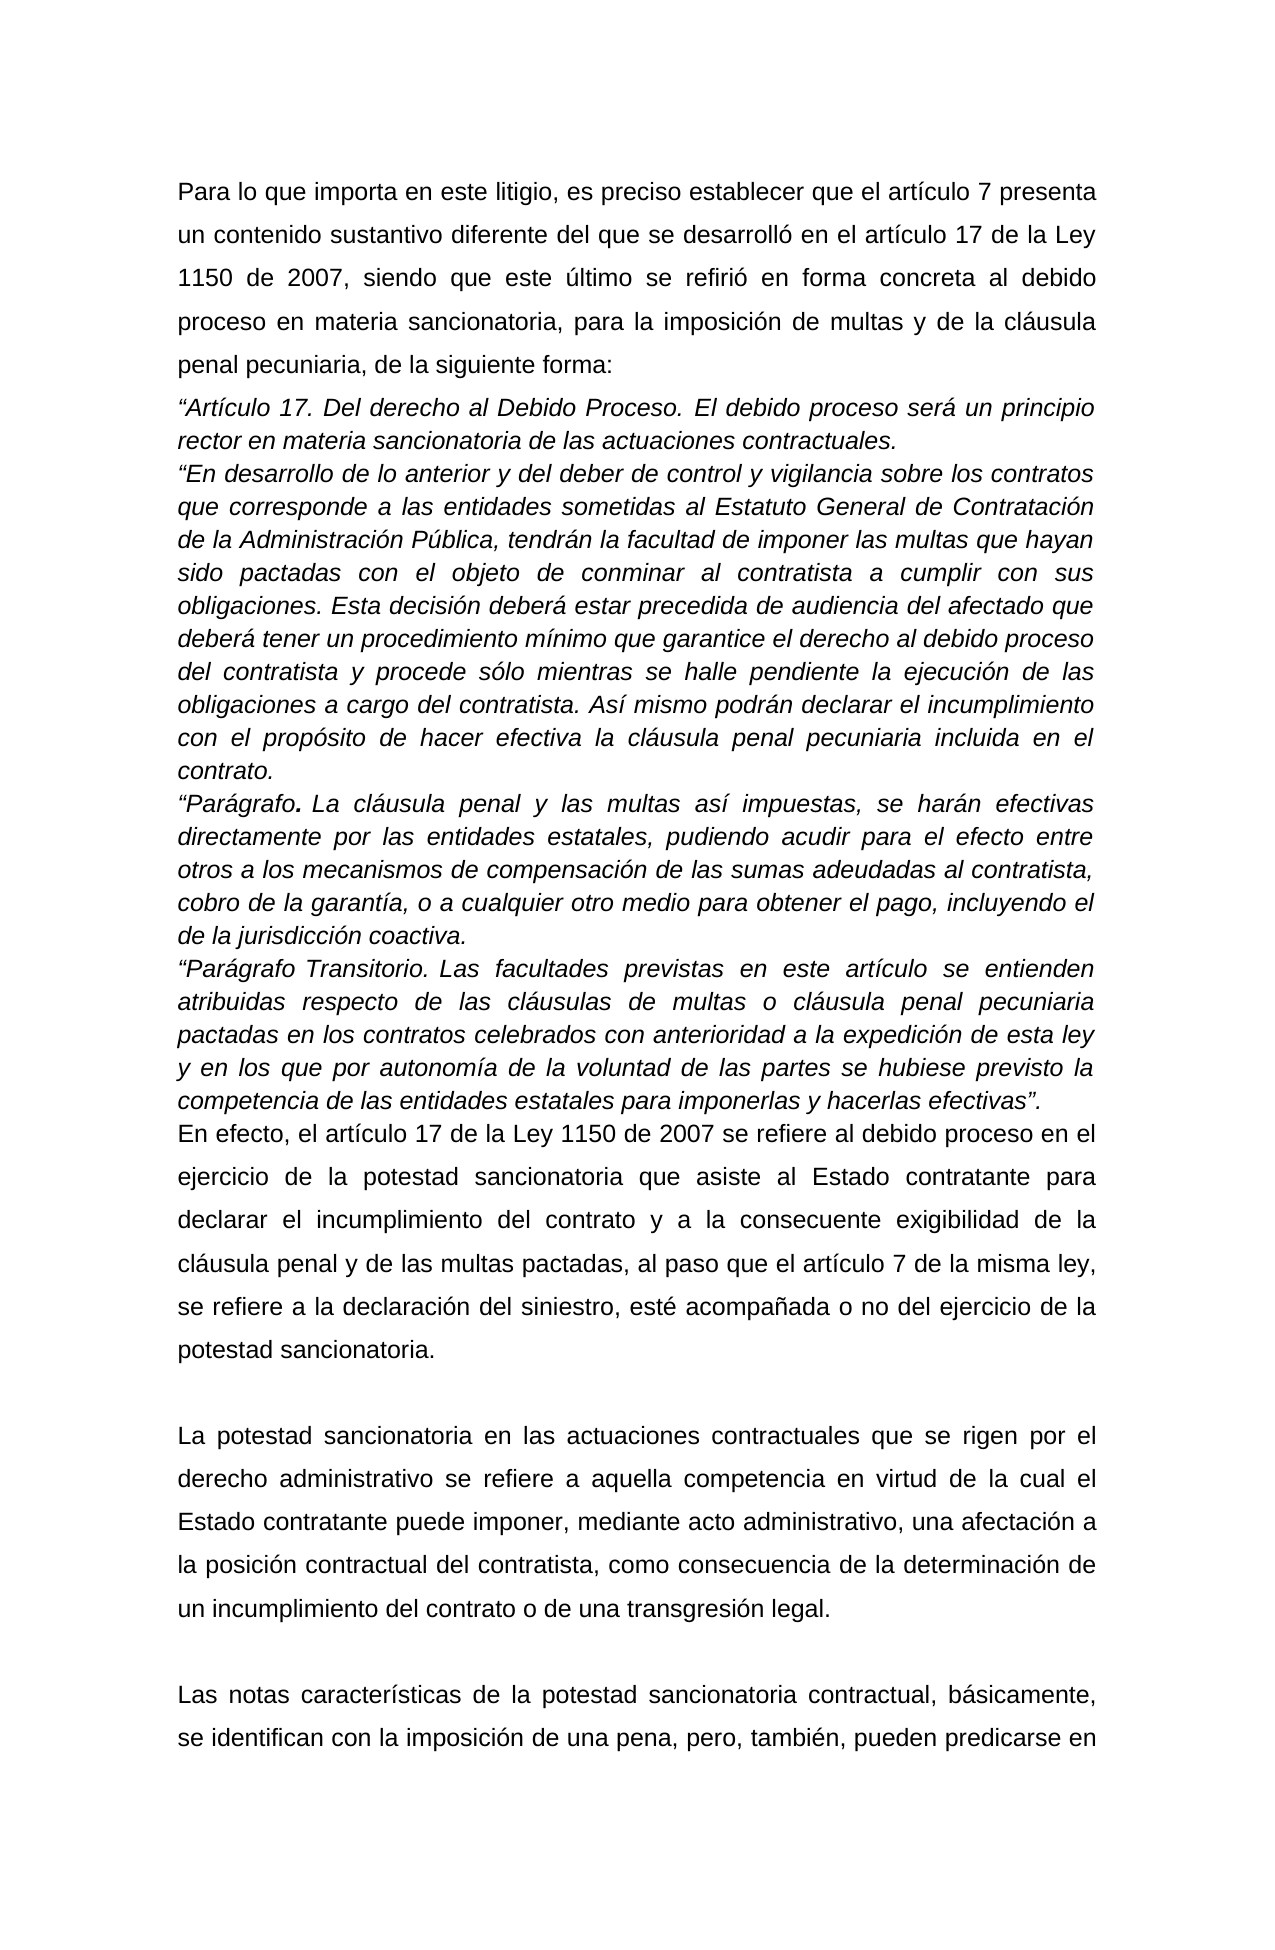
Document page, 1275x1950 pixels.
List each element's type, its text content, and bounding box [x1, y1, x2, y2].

text “Parágrafo. La cláusula penal y las multas así impuestas, se harán efectivas directamente por las entidades estatales, pudiendo acudir para el efecto entre otros a los mecanismos de compensación de las sumas adeudadas al contratista, cobro de la garantía, o a cualquier otro medio para obtener el pago, incluyendo el de la jurisdicción coactiva. [177, 789, 1098, 950]
text “Parágrafo Transitorio. Las facultades previstas en este artículo se entienden atribuidas respecto de las cláusulas de multas o cláusula penal pecuniaria pactadas en los contratos celebrados con anterioridad a la expedición de esta ley y en los que por autonomía de la voluntad de las partes se hubiese previsto la competencia de las entidades estatales para imponerlas y hacerlas efectivas”. [177, 954, 1098, 1115]
text En efecto, el artículo 17 de la Ley 1150 de 2007 se refiere al debido proceso en el ejercicio de la potestad sancionatoria que asiste al Estado contratante para declarar el incumplimiento del contrato y a la consecuente exigibilidad de la cláusula penal y de las multas pactadas, al paso que el artículo 7 de la misma ley, se refiere a la declaración del siniestro, esté acompañada o no del ejercicio de la potestad sancionatoria. [177, 1119, 1098, 1364]
text “Artículo 17. Del derecho al Debido Proceso. El debido proceso será un principio rector en materia sancionatoria de las actuaciones contractuales. [177, 393, 1098, 454]
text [177, 1680, 1098, 1752]
text “En desarrollo de lo anterior y del deber de control y vigilancia sobre los contratos que corresponde a las entidades sometidas al Estatuto General de Contratación de la Administración Pública, tendrán la facultad de imponer las multas que hayan sido pactadas con el objeto de conminar al contratista a cumplir con sus obligaciones. Esta decisión deberá estar precedida de audiencia del afectado que deberá tener un procedimiento mínimo que garantice el derecho al debido proceso del contratista y procede sólo mientras se halle pendiente la ejecución de las obligaciones a cargo del contratista. Así mismo podrán declarar el incumplimiento con el propósito de hacer efectiva la cláusula penal pecuniaria incluida en el contrato. [177, 459, 1098, 785]
text Para lo que importa en este litigio, es preciso establecer que el artículo 7 presenta un contenido sustantivo diferente del que se desarrolló en el artículo 17 de la Ley 1150 de 2007, siendo que este último se refirió en forma concreta al debido proceso en materia sancionatoria, para la imposición de multas y de la cláusula penal pecuniaria, de la siguiente forma: [177, 177, 1098, 378]
text La potestad sancionatoria en las actuaciones contractuales que se rigen por el derecho administrativo se refiere a aquella competencia en virtud de la cual el Estado contratante puede imponer, mediante acto administrativo, una afectación a la posición contractual del contratista, como consecuencia de la determinación de un incumplimiento del contrato o de una transgresión legal. [177, 1421, 1098, 1622]
